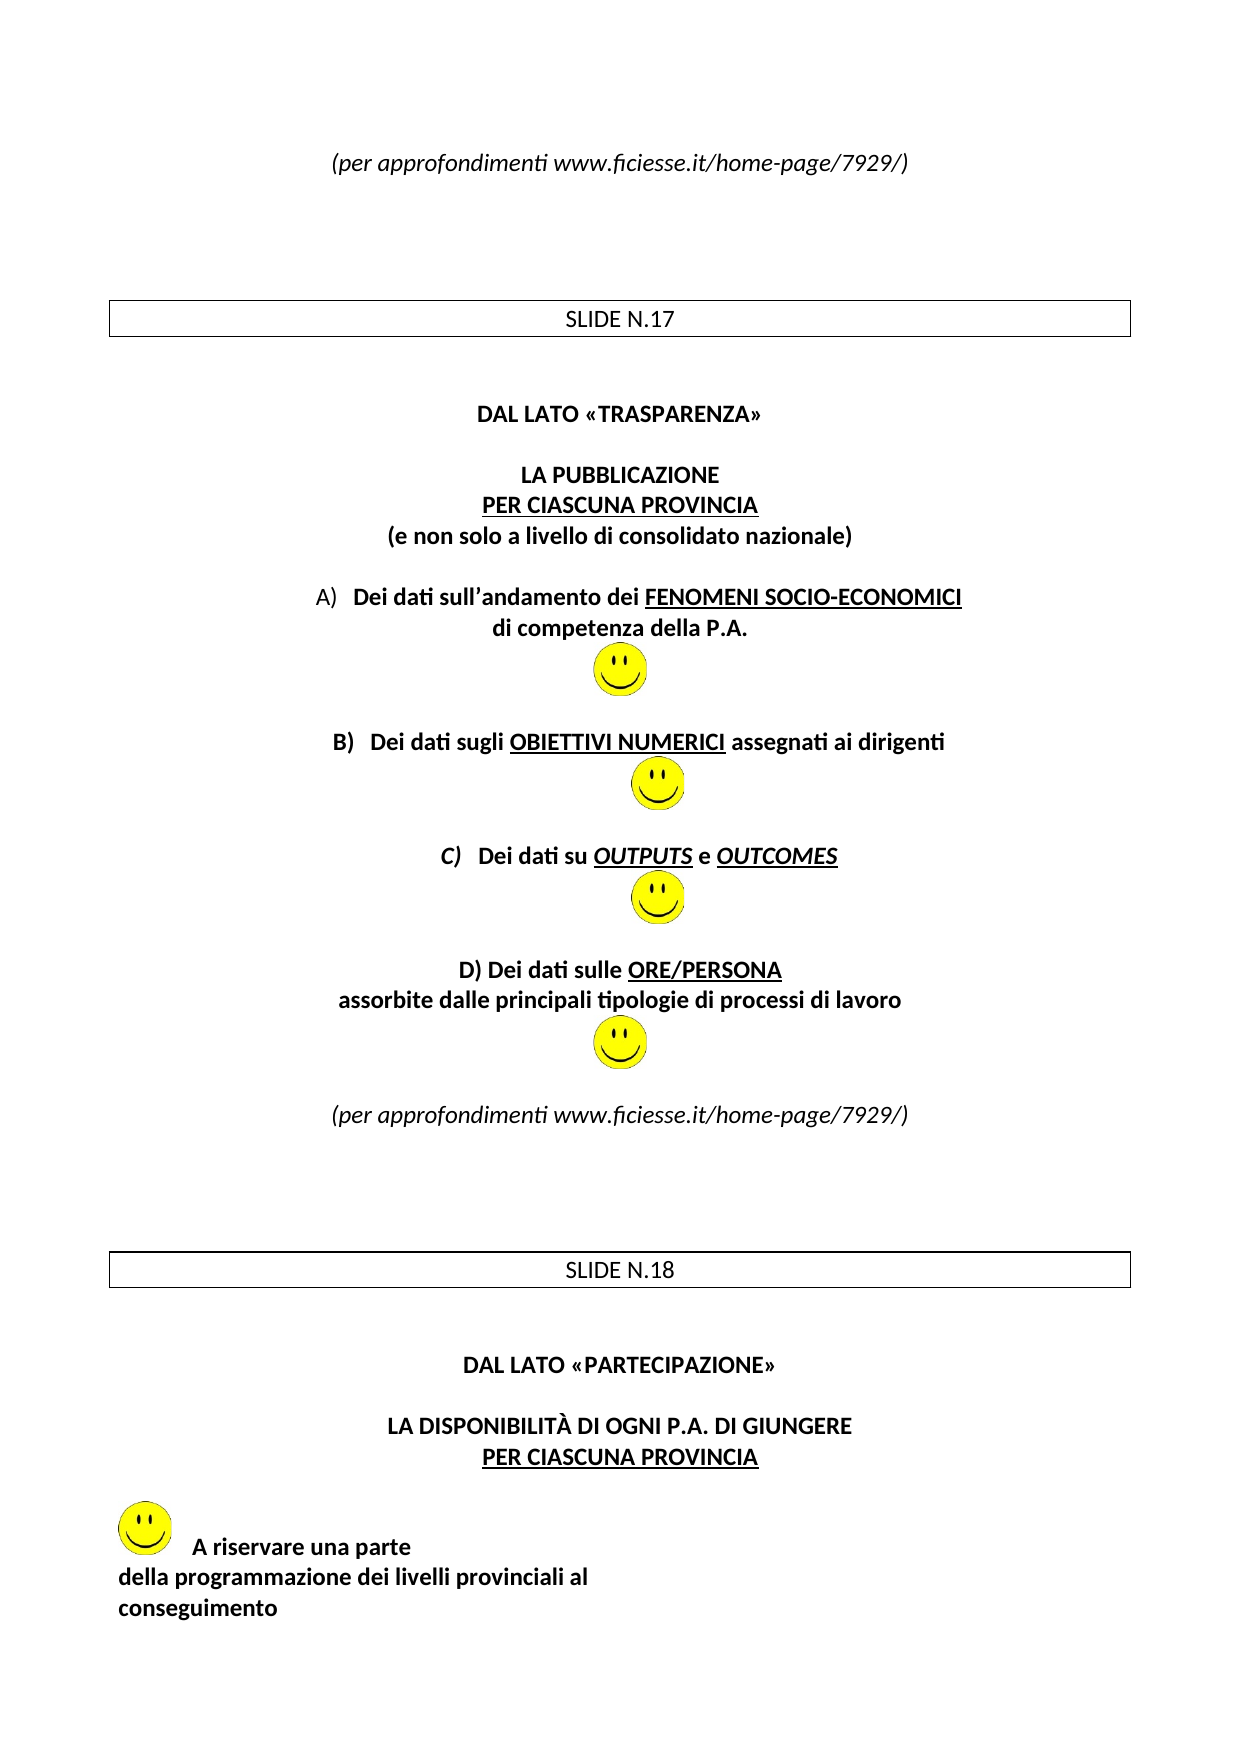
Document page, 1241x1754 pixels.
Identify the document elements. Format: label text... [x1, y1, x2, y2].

text PER CIASCUNA PROVINCIA [118, 489, 1122, 520]
text assorbite dalle principali tipologie di processi di lavoro [118, 985, 1122, 1015]
text SLIDE N.18 [110, 1253, 1130, 1287]
picture [593, 1015, 647, 1069]
text A riservare una parte [118, 1502, 1122, 1561]
text LA DISPONIBILITÀ DI OGNI P.A. DI GIUNGERE [118, 1410, 1122, 1441]
picture [118, 1501, 172, 1555]
list Dei dati sugli OBIETTIVI NUMERICI assegnati ai dirigenti [156, 726, 1122, 756]
text SLIDE N.17 [110, 301, 1130, 336]
text (per approfondimenti www.ficiesse.it/home-page/7929/) [118, 1099, 1122, 1129]
text (e non solo a livello di consolidato nazionale) [118, 520, 1122, 551]
picture [593, 642, 647, 696]
text (per approfondimenti www.ficiesse.it/home-page/7929/) [118, 148, 1122, 178]
text DAL LATO «PARTECIPAZIONE» [118, 1349, 1122, 1380]
text di competenza della P.A. [118, 612, 1122, 642]
text LA PUBBLICAZIONE [118, 459, 1122, 489]
list Dei dati su OUTPUTS e OUTCOMES [156, 840, 1122, 871]
text D) Dei dati sulle ORE/PERSONA [118, 954, 1122, 985]
text PER CIASCUNA PROVINCIA [118, 1441, 1122, 1471]
text DAL LATO «TRASPARENZA» [118, 398, 1122, 428]
picture [631, 756, 685, 810]
picture [631, 870, 685, 924]
text conseguimento [118, 1592, 1122, 1622]
list Dei dati sull’andamento dei FENOMENI SOCIO-ECONOMICI [156, 581, 1122, 612]
text della programmazione dei livelli provinciali al [118, 1561, 1122, 1592]
